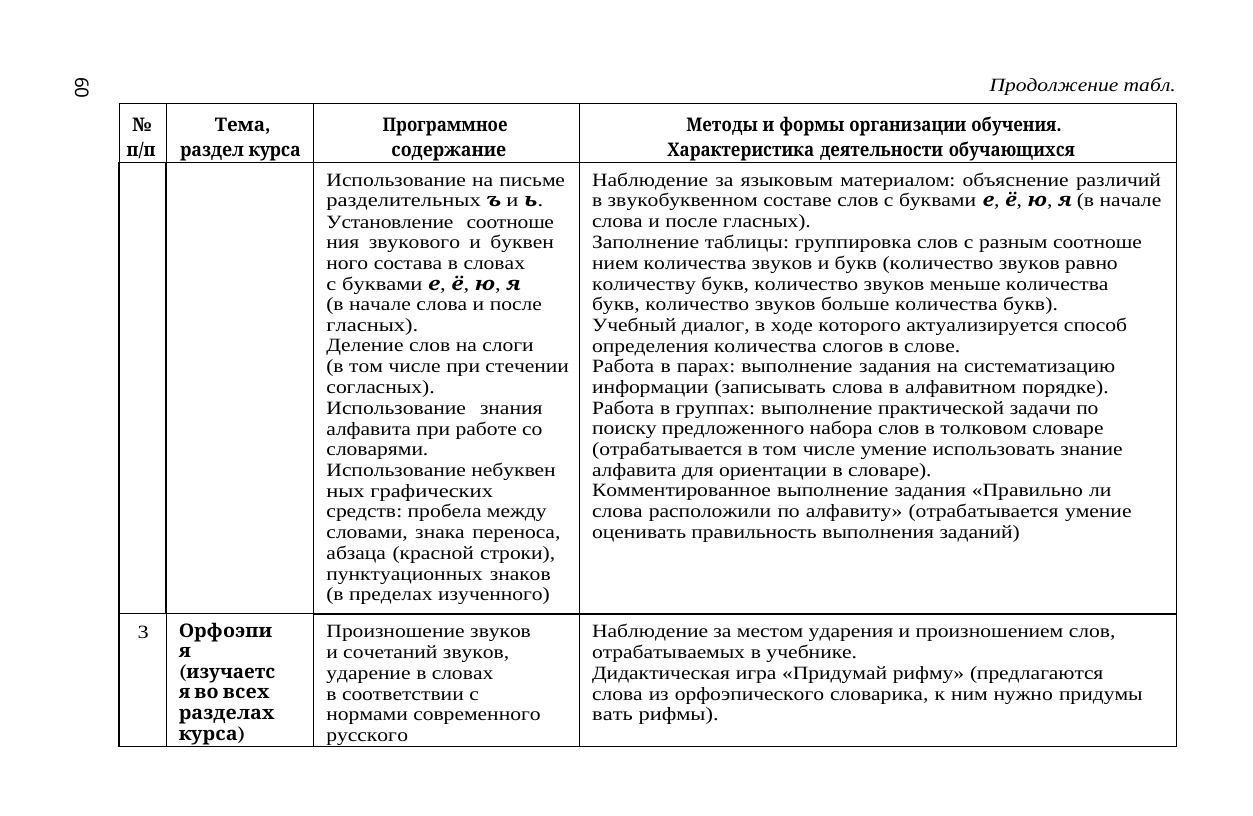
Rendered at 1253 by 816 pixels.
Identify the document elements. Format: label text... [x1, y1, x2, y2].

table_cell [167, 163, 313, 613]
table_header № п/п [120, 104, 166, 162]
text Продолжение табл. [106, 74, 1176, 95]
table_cell Наблюдение за местом ударения и произношением слов, отрабатываемых в учебнике. Дидактическая игра «Придумай рифму» (предлагаются слова из орфоэпического словарика, к ним нужно придумы­ вать рифмы). [580, 615, 1176, 746]
table_cell Орфоэпия (изучается во всех разделах курса) [167, 614, 313, 746]
table_cell Наблюдение за языковым материалом: объяснение различий в звуко­буквенном составе слов с буквами е, ё, ю, я (в начале слова и после гласных). Заполнение таблицы: группировка слов с разным соотноше­ нием количества звуков и букв (количество звуков равно количеству букв, количество звуков меньше количества букв, количество звуков больше количества букв). Учебный диалог, в ходе которого актуализируется способ определения количества слогов в слове. Работа в парах: выполнение задания на систематизацию информации (записывать слова в алфавитном порядке). Работа в группах: выполнение практической задачи по поиску предложенного набора слов в толковом словаре (отрабатывается в том числе умение использовать знание алфавита для ориентации в словаре). Комментированное выполнение задания «Правильно ли слова расположили по алфавиту» (отрабатывается умение оценивать правильность выполнения заданий) [580, 163, 1176, 613]
table_cell 3 [120, 614, 166, 746]
table_header Тема, раздел курса [167, 104, 313, 162]
table_cell Произношение звуков и сочетаний звуков, ударение в словах в соответствии с нормами современного русского [314, 615, 579, 746]
table_header Методы и формы организации обучения. Характеристика деятельности обучающихся [580, 104, 1176, 162]
table_cell Использование на письме разделительных ъ и ь. Установление соотноше­ ния звукового и буквен­ ного состава в словах с буквами е, ё, ю, я (в начале слова и после гласных). Деление слов на слоги (в том числе при стечении согласных). Использование знания алфавита при работе со словарями. Использование небуквен­ ных графических средств: пробела между словами, знака переноса, абзаца (красной строки), пунктуационных знаков (в пределах изученного) [314, 163, 579, 613]
table_header Программное содержание [314, 104, 579, 162]
table_cell [120, 163, 165, 613]
